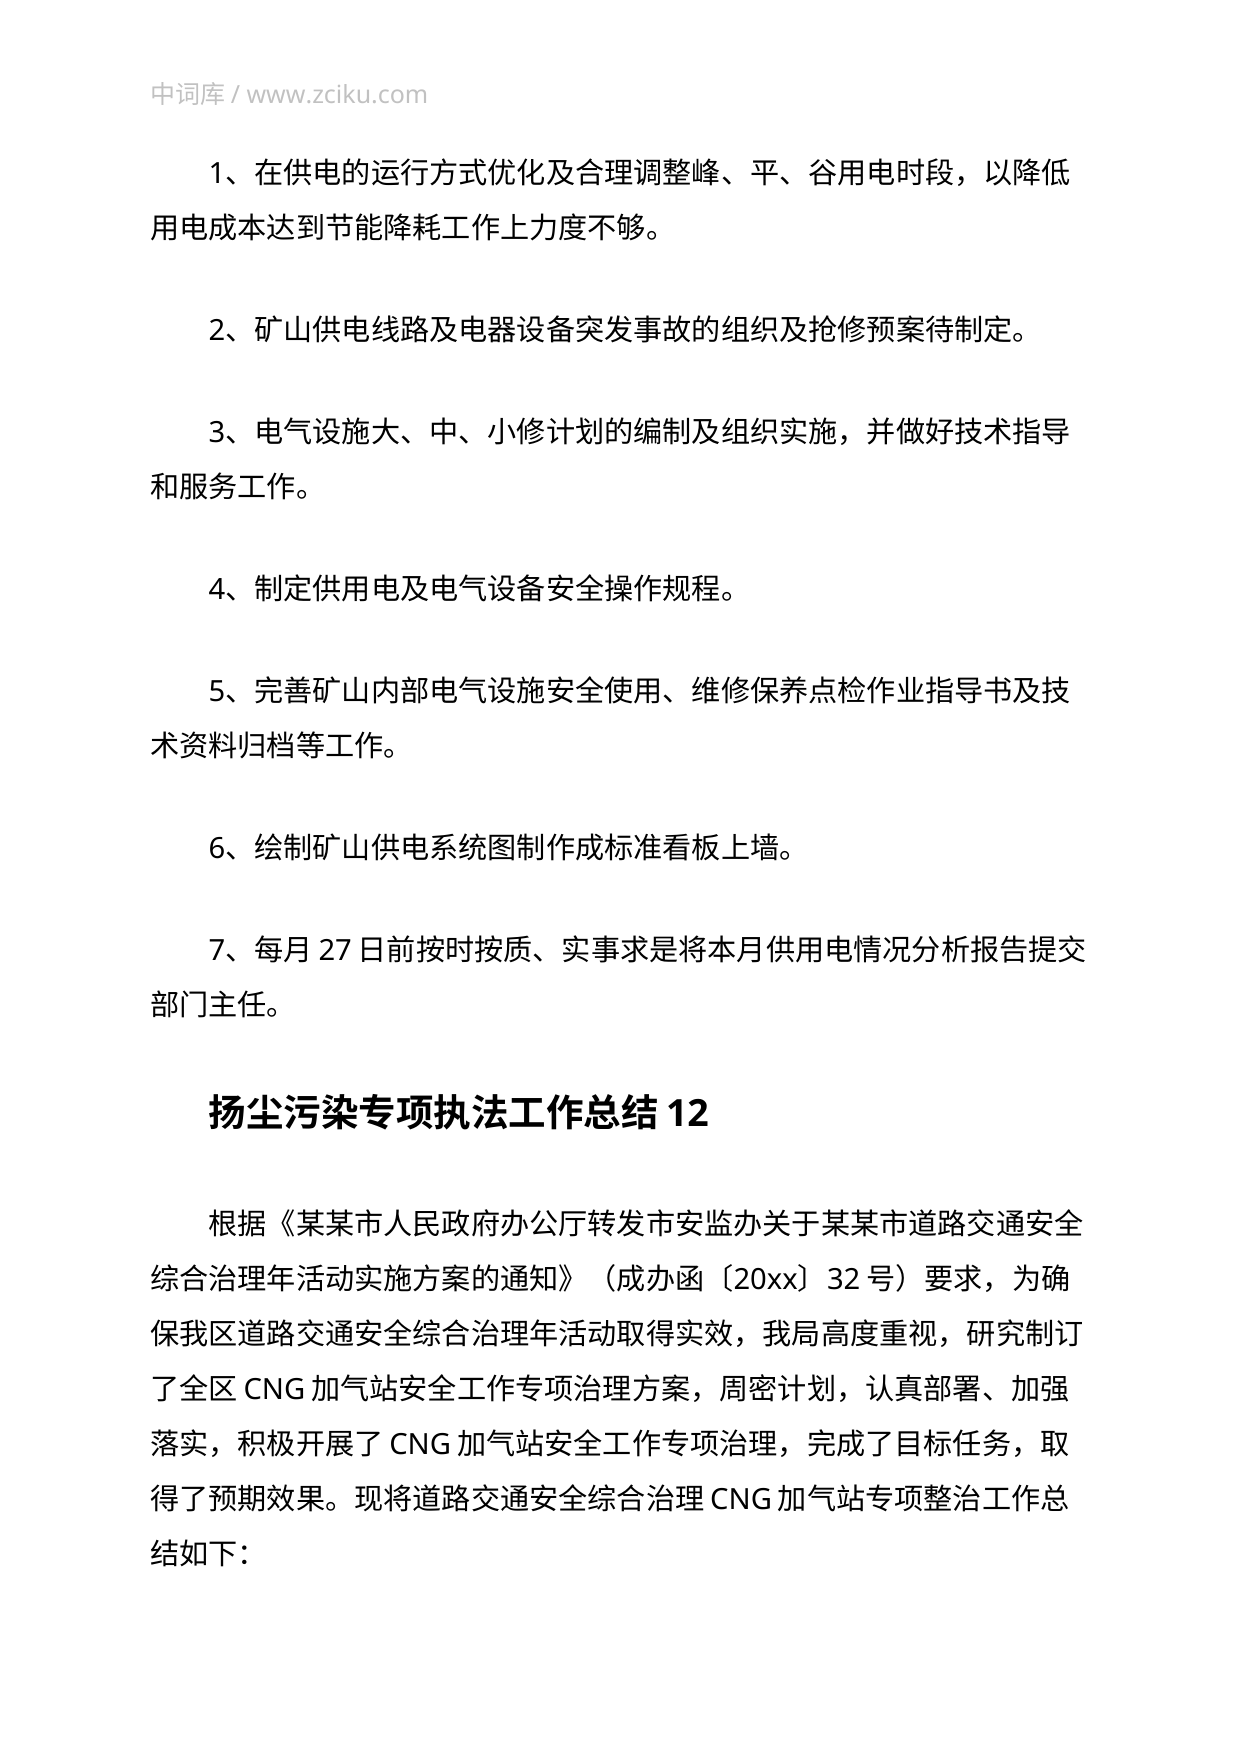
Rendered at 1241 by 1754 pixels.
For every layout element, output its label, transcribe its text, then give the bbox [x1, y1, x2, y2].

text 扬尘污染专项执法工作总结12 [150, 1083, 1090, 1137]
text 7、每月27日前按时按质、实事求是将本月供用电情况分析报告提交部门主任。 [150, 926, 1090, 1023]
text 1、在供电的运行方式优化及合理调整峰、平、谷用电时段，以降低用电成本达到节能降耗工作上力度不够。 [150, 150, 1090, 247]
text 根据《某某市人民政府办公厅转发市安监办关于某某市道路交通安全综合治理年活动实施方案的通知》（成办函〔20xx〕32号）要求，为确保我区道路交通安全综合治理年活动取得实效，我局高度重视，研究制订了全区CNG加气站安全工作专项治理方案，周密计划，认真部署、加强落实，积极开展了CNG加气站安全工作专项治理，完成了目标任务，取得了预期效果。现将道路交通安全综合治理CNG加气站专项整治工作总结如下： [150, 1201, 1090, 1573]
text 5、完善矿山内部电气设施安全使用、维修保养点检作业指导书及技术资料归档等工作。 [150, 667, 1090, 765]
text 4、制定供用电及电气设备安全操作规程。 [150, 566, 1090, 608]
text 2、矿山供电线路及电器设备突发事故的组织及抢修预案待制定。 [150, 307, 1090, 349]
text 3、电气设施大、中、小修计划的编制及组织实施，并做好技术指导和服务工作。 [150, 409, 1090, 506]
text 6、绘制矿山供电系统图制作成标准看板上墙。 [150, 824, 1090, 867]
